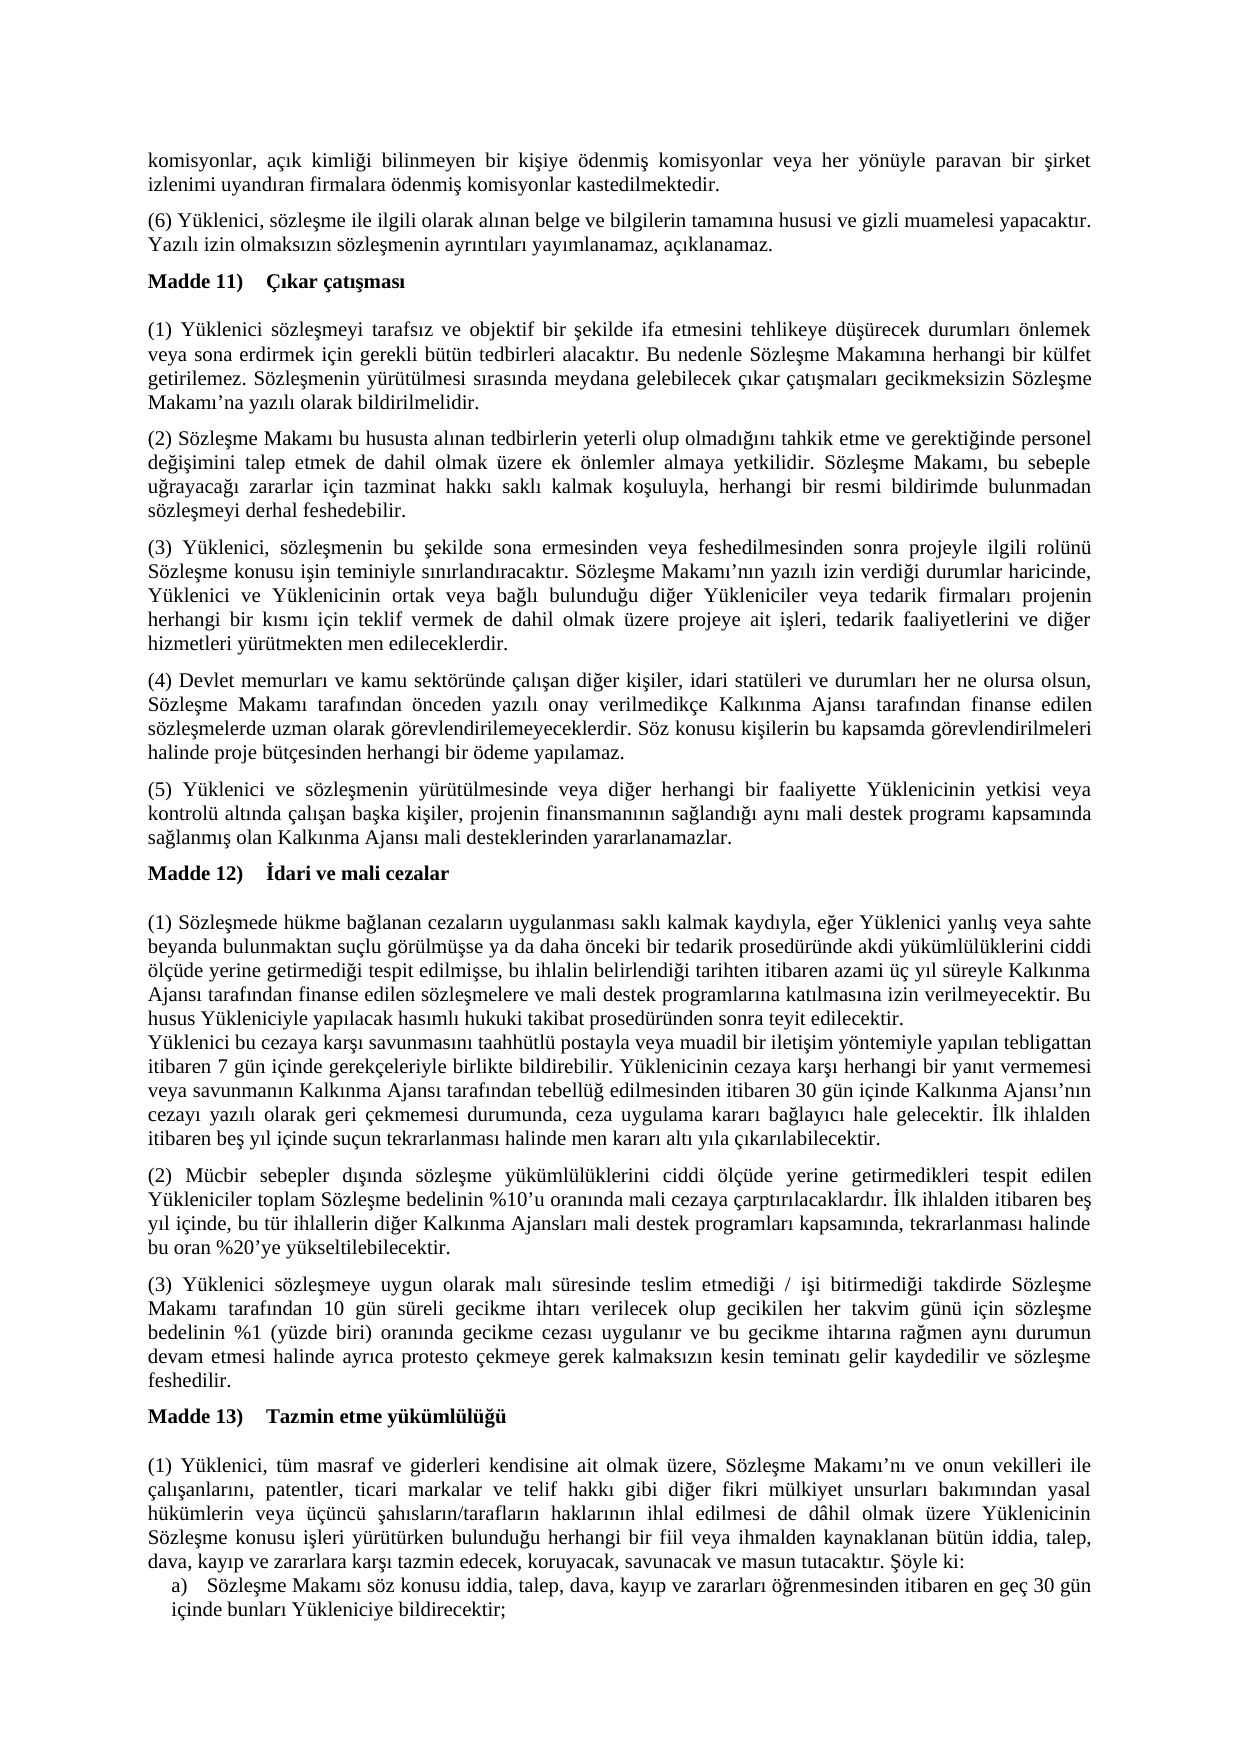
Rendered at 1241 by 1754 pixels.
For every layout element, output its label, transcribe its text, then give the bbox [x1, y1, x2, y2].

text Yüklenici bu cezaya karşı savunmasını taahhütlü postayla veya muadil bir iletişim yöntemiyle yapılan tebligattan itibaren 7 gün içinde gerekçeleriyle birlikte bildirebilir. Yüklenicinin cezaya karşı herhangi bir yanıt vermemesi veya savunmanın Kalkınma Ajansı tarafından tebellüğ edilmesinden itibaren 30 gün içinde Kalkınma Ajansı’nın cezayı yazılı olarak geri çekmemesi durumunda, ceza uygulama kararı bağlayıcı hale gelecektir. İlk ihlalden itibaren beş yıl içinde suçun tekrarlanması halinde men kararı altı yıla çıkarılabilecektir. [148, 1030, 1093, 1150]
text (1) Sözleşmede hükme bağlanan cezaların uygulanması saklı kalmak kaydıyla, eğer Yüklenici yanlış veya sahte beyanda bulunmaktan suçlu görülmüşse ya da daha önceki bir tedarik prosedüründe akdi yükümlülüklerini ciddi ölçüde yerine getirmediği tespit edilmişse, bu ihlalin belirlendiği tarihten itibaren azami üç yıl süreyle Kalkınma Ajansı tarafından finanse edilen sözleşmelere ve mali destek programlarına katılmasına izin verilmeyecektir. Bu husus Yükleniciyle yapılacak hasımlı hukuki takibat prosedüründen sonra teyit edilecektir. [148, 909, 1093, 1030]
text (6) Yüklenici, sözleşme ile ilgili olarak alınan belge ve bilgilerin tamamına hususi ve gizli muamelesi yapacaktır. Yazılı izin olmaksızın sözleşmenin ayrıntıları yayımlanamaz, açıklanamaz. [148, 208, 1093, 256]
text (4) Devlet memurları ve kamu sektöründe çalışan diğer kişiler, idari statüleri ve durumları her ne olursa olsun, Sözleşme Makamı tarafından önceden yazılı onay verilmedikçe Kalkınma Ajansı tarafından finanse edilen sözleşmelerde uzman olarak görevlendirilemeyeceklerdir. Söz konusu kişilerin bu kapsamda görevlendirilmeleri halinde proje bütçesinden herhangi bir ödeme yapılamaz. [148, 668, 1093, 764]
text (3) Yüklenici sözleşmeye uygun olarak malı süresinde teslim etmediği / işi bitirmediği takdirde Sözleşme Makamı tarafından 10 gün süreli gecikme ihtarı verilecek olup gecikilen her takvim günü için sözleşme bedelinin %1 (yüzde biri) oranında gecikme cezası uygulanır ve bu gecikme ihtarına rağmen aynı durumun devam etmesi halinde ayrıca protesto çekmeye gerek kalmaksızın kesin teminatı gelir kaydedilir ve sözleşme feshedilir. [148, 1271, 1093, 1392]
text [148, 148, 1093, 196]
text (1) Yüklenici sözleşmeyi tarafsız ve objektif bir şekilde ifa etmesini tehlikeye düşürecek durumları önlemek veya sona erdirmek için gerekli bütün tedbirleri alacaktır. Bu nedenle Sözleşme Makamına herhangi bir külfet getirilemez. Sözleşmenin yürütülmesi sırasında meydana gelebilecek çıkar çatışmaları gecikmeksizin Sözleşme Makamı’na yazılı olarak bildirilmelidir. [148, 317, 1093, 414]
text (5) Yüklenici ve sözleşmenin yürütülmesinde veya diğer herhangi bir faaliyette Yüklenicinin yetkisi veya kontrolü altında çalışan başka kişiler, projenin finansmanının sağlandığı aynı mali destek programı kapsamında sağlanmış olan Kalkınma Ajansı mali desteklerinden yararlanamazlar. [148, 776, 1093, 849]
text (3) Yüklenici, sözleşmenin bu şekilde sona ermesinden veya feshedilmesinden sonra projeyle ilgili rolünü Sözleşme konusu işin teminiyle sınırlandıracaktır. Sözleşme Makamı’nın yazılı izin verdiği durumlar haricinde, Yüklenici ve Yüklenicinin ortak veya bağlı bulunduğu diğer Yükleniciler veya tedarik firmaları projenin herhangi bir kısmı için teklif vermek de dahil olmak üzere projeye ait işleri, tedarik faaliyetlerini ve diğer hizmetleri yürütmekten men edileceklerdir. [148, 535, 1093, 655]
text (2) Sözleşme Makamı bu hususta alınan tedbirlerin yeterli olup olmadığını tahkik etme ve gerektiğinde personel değişimini talep etmek de dahil olmak üzere ek önlemler almaya yetkilidir. Sözleşme Makamı, bu sebeple uğrayacağı zararlar için tazminat hakkı saklı kalmak koşuluyla, herhangi bir resmi bildirimde bulunmadan sözleşmeyi derhal feshedebilir. [148, 426, 1093, 522]
text (2) Mücbir sebepler dışında sözleşme yükümlülüklerini ciddi ölçüde yerine getirmedikleri tespit edilen Yükleniciler toplam Sözleşme bedelinin %10’u oranında mali cezaya çarptırılacaklardır. İlk ihlalden itibaren beş yıl içinde, bu tür ihlallerin diğer Kalkınma Ajansları mali destek programları kapsamında, tekrarlanması halinde bu oran %20’ye yükseltilebilecektir. [148, 1163, 1093, 1259]
text a) Sözleşme Makamı söz konusu iddia, talep, dava, kayıp ve zararları öğrenmesinden itibaren en geç 30 gün içinde bunları Yükleniciye bildirecektir; [171, 1573, 1093, 1621]
list İdari ve mali cezalar [148, 861, 1093, 885]
list Çıkar çatışması [148, 269, 1093, 293]
text (1) Yüklenici, tüm masraf ve giderleri kendisine ait olmak üzere, Sözleşme Makamı’nı ve onun vekilleri ile çalışanlarını, patentler, ticari markalar ve telif hakkı gibi diğer fikri mülkiyet unsurları bakımından yasal hükümlerin veya üçüncü şahısların/tarafların haklarının ihlal edilmesi de dâhil olmak üzere Yüklenicinin Sözleşme konusu işleri yürütürken bulunduğu herhangi bir fiil veya ihmalden kaynaklanan bütün iddia, talep, dava, kayıp ve zararlara karşı tazmin edecek, koruyacak, savunacak ve masun tutacaktır. Şöyle ki: [148, 1453, 1093, 1573]
list Tazmin etme yükümlülüğü [148, 1404, 1093, 1428]
